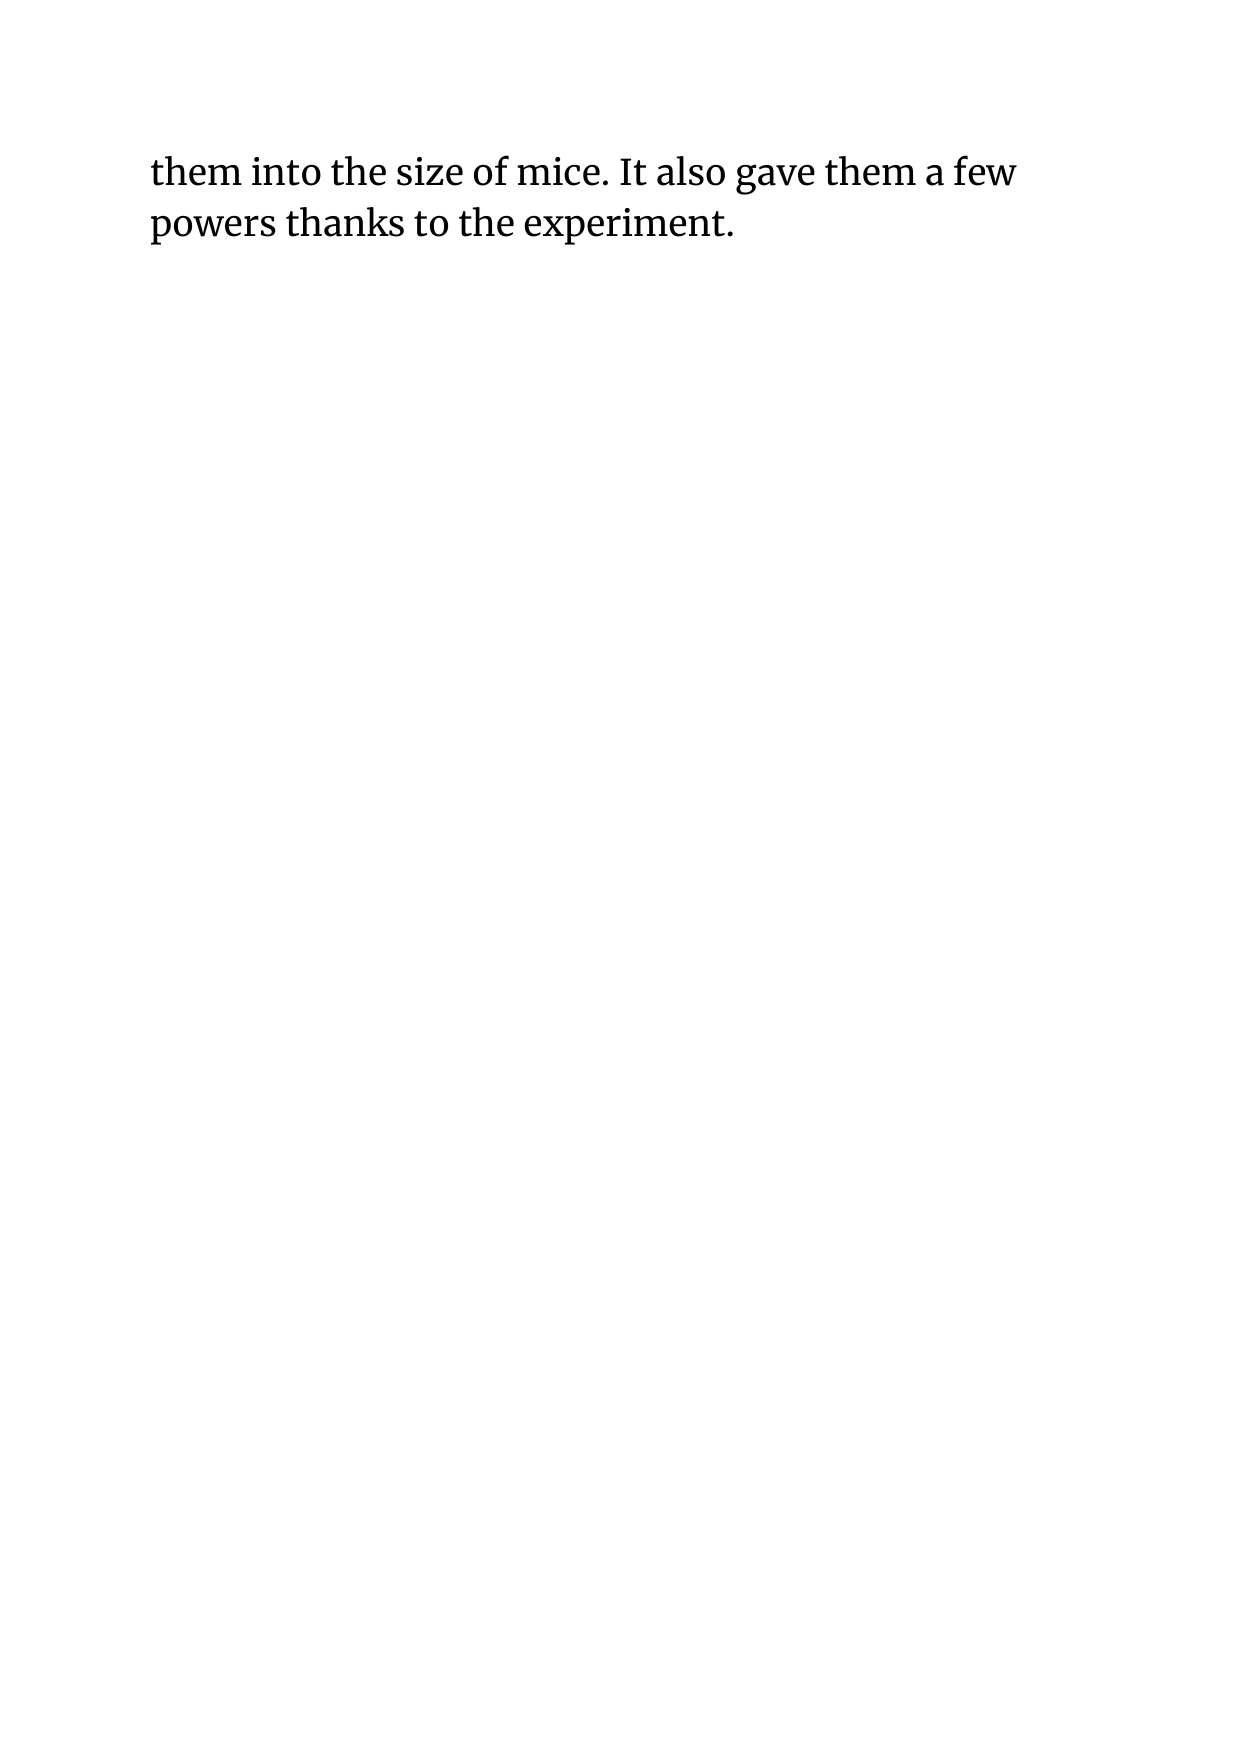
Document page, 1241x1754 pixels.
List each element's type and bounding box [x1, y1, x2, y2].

text [150, 150, 1090, 246]
